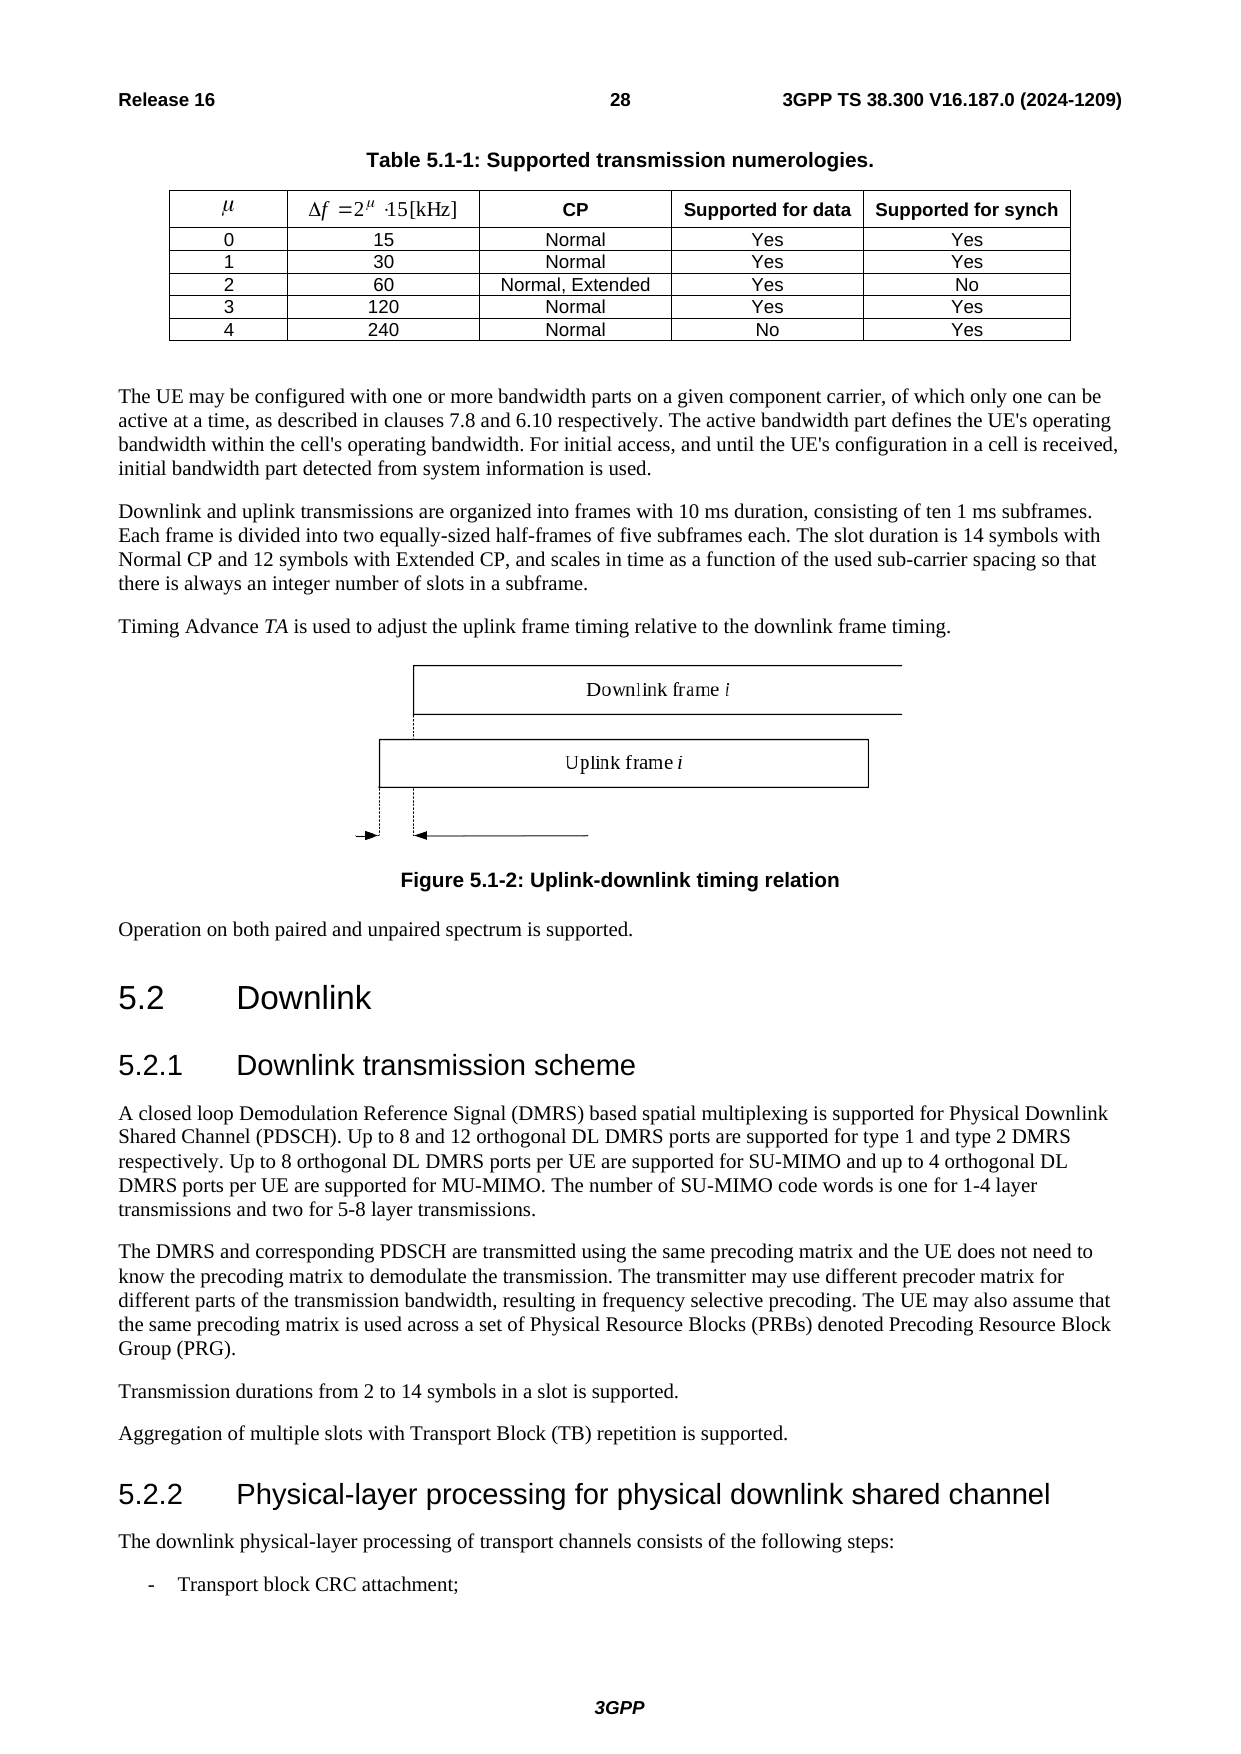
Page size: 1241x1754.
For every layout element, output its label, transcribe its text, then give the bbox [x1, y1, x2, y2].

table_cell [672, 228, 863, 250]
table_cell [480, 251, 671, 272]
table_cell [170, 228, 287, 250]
text - Transport block CRC attachment; [148, 1572, 1122, 1596]
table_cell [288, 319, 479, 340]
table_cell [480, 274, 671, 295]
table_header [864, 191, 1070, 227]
text The DMRS and corresponding PDSCH are transmitted using the same precoding matrix and the UE does not need to know the precoding matrix to demodulate the transmission. The transmitter may use different precoder matrix for different parts of the transmission bandwidth, resulting in frequency selective precoding. The UE may also assume that the same precoding matrix is used across a set of Physical Resource Blocks (PRBs) denoted Precoding Resource Block Group (PRG). [118, 1239, 1122, 1360]
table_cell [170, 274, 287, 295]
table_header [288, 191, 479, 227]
text Transmission durations from 2 to 14 symbols in a slot is supported. [118, 1378, 1122, 1403]
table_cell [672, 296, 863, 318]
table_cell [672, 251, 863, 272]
text Table 5.1-1: Supported transmission numerologies. [118, 147, 1122, 171]
text The UE may be configured with one or more bandwidth parts on a given component carrier, of which only one can be active at a time, as described in clauses 7.8 and 6.10 respectively. The active bandwidth part defines the UE's operating bandwidth within the cell's operating bandwidth. For initial access, and until the UE's configuration in a cell is received, initial bandwidth part detected from system information is used. [118, 384, 1122, 480]
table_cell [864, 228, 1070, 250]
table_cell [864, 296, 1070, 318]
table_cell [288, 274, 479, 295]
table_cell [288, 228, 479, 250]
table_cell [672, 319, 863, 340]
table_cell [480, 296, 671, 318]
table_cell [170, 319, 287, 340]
text Figure 5.1-2: Uplink-downlink timing relation [118, 868, 1122, 892]
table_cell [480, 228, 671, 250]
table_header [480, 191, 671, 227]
text Operation on both paired and unpaired spectrum is supported. [118, 917, 1122, 941]
text A closed loop Demodulation Reference Signal (DMRS) based spatial multiplexing is supported for Physical Downlink Shared Channel (PDSCH). Up to 8 and 12 orthogonal DL DMRS ports are supported for type 1 and type 2 DMRS respectively. Up to 8 orthogonal DL DMRS ports per UE are supported for SU-MIMO and up to 4 orthogonal DL DMRS ports per UE are supported for MU-MIMO. The number of SU-MIMO code words is one for 1-4 layer transmissions and two for 5-8 layer transmissions. [118, 1100, 1122, 1221]
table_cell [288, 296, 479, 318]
subtitle 5.2 Downlink [118, 978, 1122, 1017]
subtitle 5.2.2 Physical-layer processing for physical downlink shared channel [118, 1477, 1122, 1510]
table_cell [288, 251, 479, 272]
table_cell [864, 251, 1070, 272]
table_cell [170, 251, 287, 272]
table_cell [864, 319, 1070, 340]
text Timing Advance TA is used to adjust the uplink frame timing relative to the downlink frame timing. [118, 614, 1122, 638]
text The downlink physical-layer processing of transport channels consists of the following steps: [118, 1529, 1122, 1553]
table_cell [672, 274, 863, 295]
subtitle 5.2.1 Downlink transmission scheme [118, 1048, 1122, 1082]
text Aggregation of multiple slots with Transport Block (TB) repetition is supported. [118, 1421, 1122, 1445]
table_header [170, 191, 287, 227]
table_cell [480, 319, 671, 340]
text Downlink and uplink transmissions are organized into frames with 10 ms duration, consisting of ten 1 ms subframes. Each frame is divided into two equally-sized half-frames of five subframes each. The slot duration is 14 symbols with Normal CP and 12 symbols with Extended CP, and scales in time as a function of the used sub-carrier spacing so that there is always an integer number of slots in a subframe. [118, 499, 1122, 595]
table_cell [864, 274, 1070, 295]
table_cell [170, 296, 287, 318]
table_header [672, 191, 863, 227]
